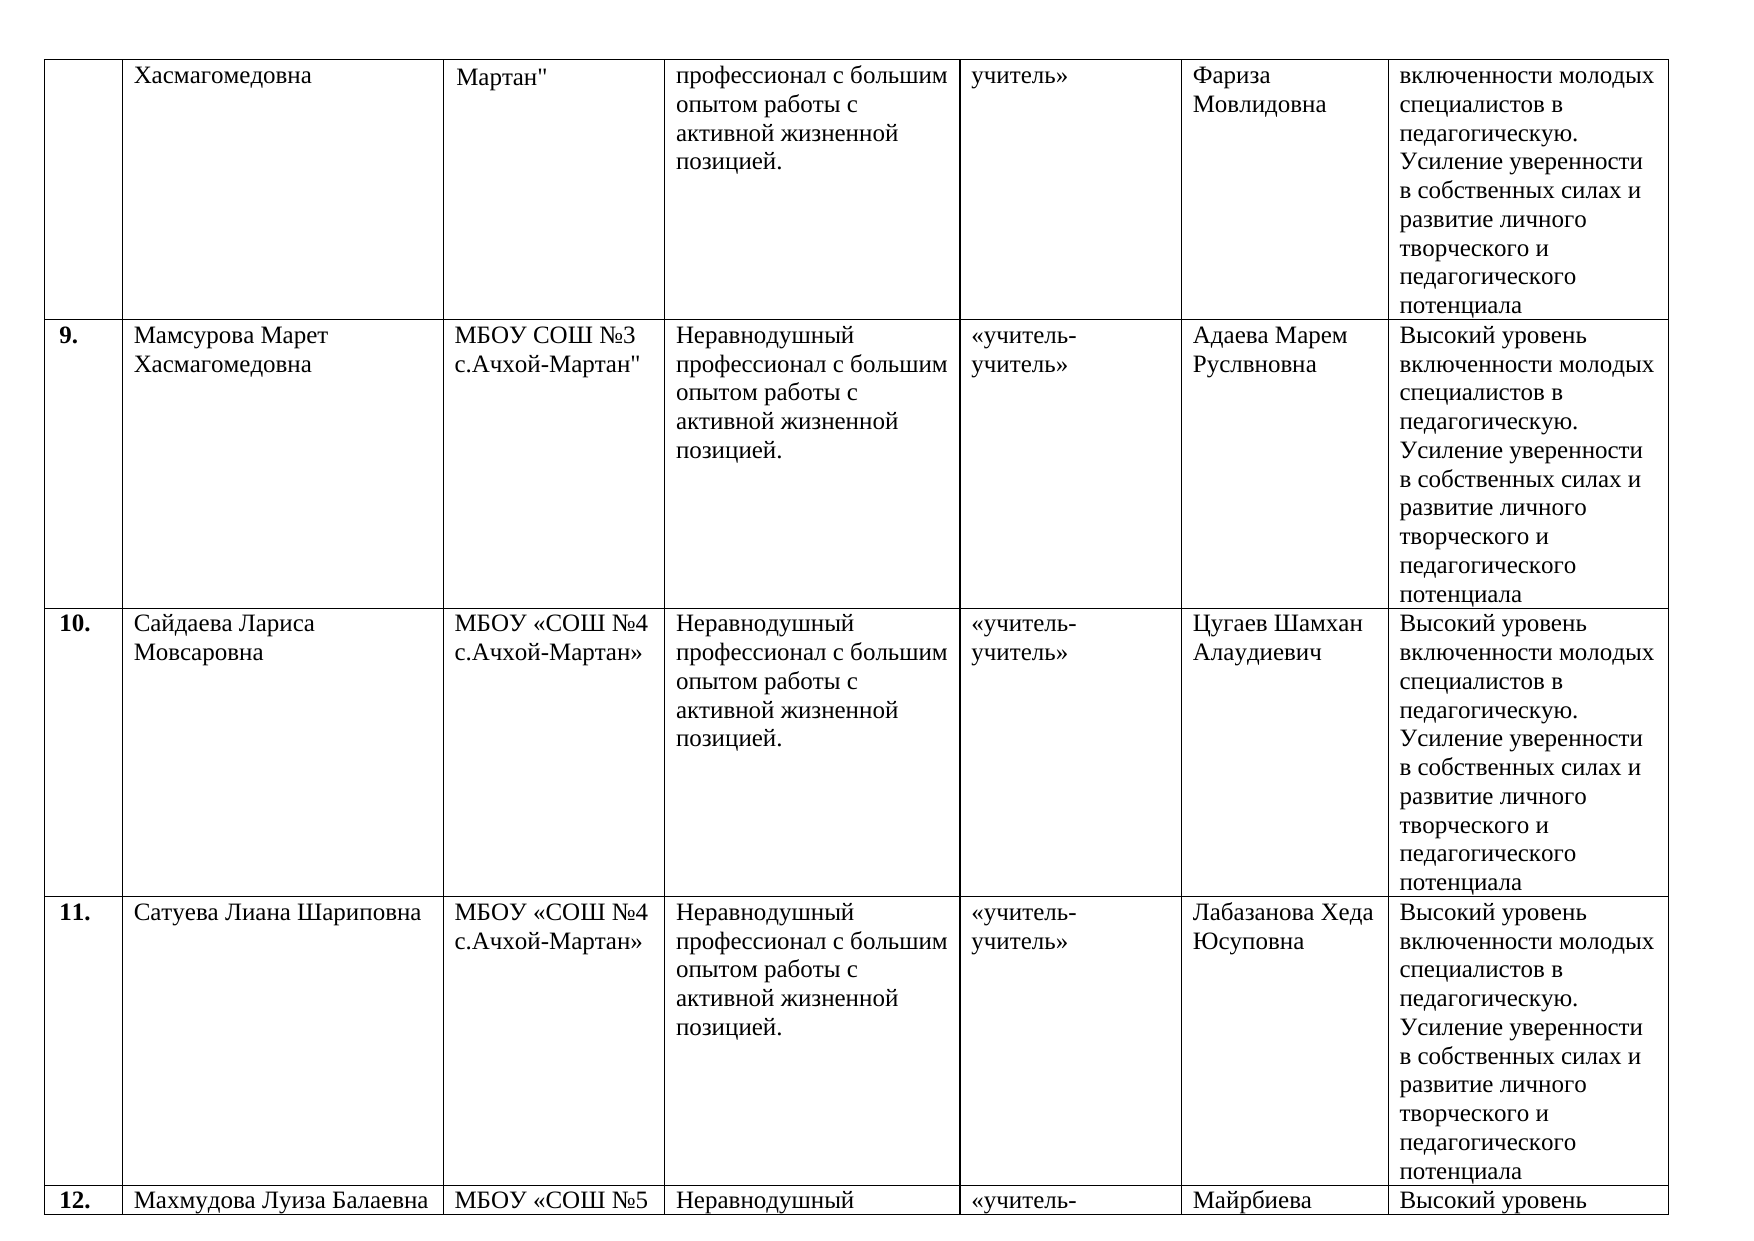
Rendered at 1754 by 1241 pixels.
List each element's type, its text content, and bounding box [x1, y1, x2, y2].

table_cell МБОУ СОШ №3 с.Ачхой-Мартан" [444, 320, 664, 607]
table_cell [45, 1186, 122, 1214]
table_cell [665, 1186, 959, 1214]
table_cell Цугаев Шамхан Алаудиевич [1182, 609, 1388, 896]
table_cell Адаева Марем Руслвновна [1182, 320, 1388, 607]
table_cell Лабазанова Хеда Юсуповна [1182, 897, 1388, 1184]
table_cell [444, 1186, 664, 1214]
table_cell «учитель-учитель» [961, 609, 1181, 896]
table_cell Неравнодушный профессионал с большим опытом работы с активной жизненной позицией. [665, 320, 959, 607]
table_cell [1182, 1186, 1388, 1214]
table_cell «учитель-учитель» [961, 1186, 1181, 1214]
table_cell Сатуева Лиана Шариповна [123, 897, 443, 1184]
table_cell МБОУ «СОШ №4 с.Ачхой-Мартан» [444, 897, 664, 1184]
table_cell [665, 897, 959, 1184]
table_cell Сайдаева Лариса Мовсаровна [123, 609, 443, 896]
table_cell Неравнодушный профессионал с большим опытом работы с активной жизненной позицией. [665, 609, 959, 896]
table_cell «учитель-учитель» [961, 897, 1181, 1184]
table_cell МБОУ «СОШ №4 с.Ачхой-Мартан» [444, 609, 664, 896]
table_cell [45, 60, 122, 319]
table_cell Мамсурова Марет Хасмагомедовна [123, 320, 443, 607]
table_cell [123, 60, 443, 319]
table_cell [1182, 60, 1388, 319]
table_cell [123, 1186, 443, 1214]
table_cell [444, 60, 664, 319]
table_cell [45, 609, 122, 896]
table_cell [45, 897, 122, 1184]
table_cell «учитель-учитель» [961, 320, 1181, 607]
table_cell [1389, 60, 1668, 319]
table_cell «учитель-учитель» [961, 60, 1181, 319]
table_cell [1389, 1186, 1668, 1214]
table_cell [665, 60, 959, 319]
table_cell [45, 320, 122, 607]
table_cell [1389, 897, 1668, 1184]
